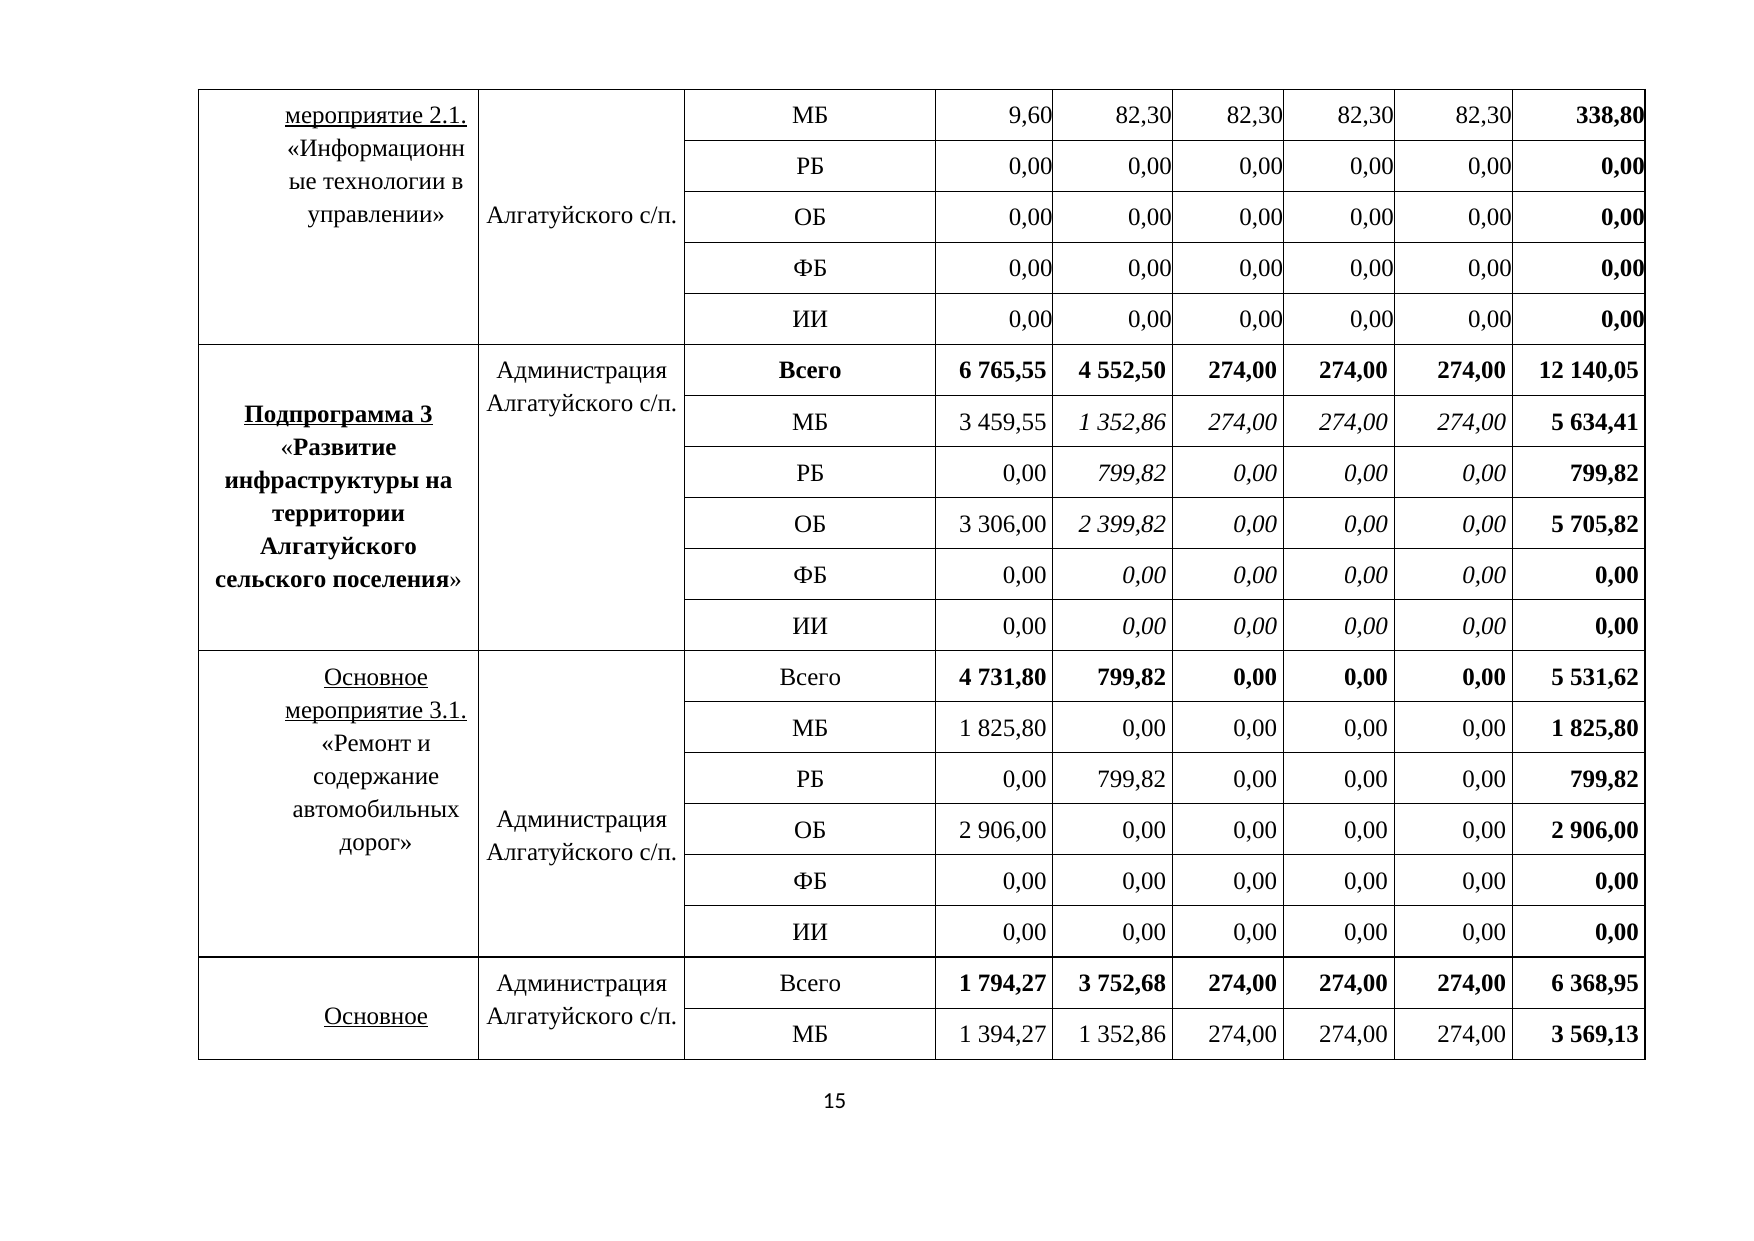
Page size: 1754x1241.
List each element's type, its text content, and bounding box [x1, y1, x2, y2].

table_cell ИИ [685, 906, 935, 956]
table_cell 3 306,00 [936, 498, 1052, 548]
table_cell 0,00 [1395, 447, 1512, 497]
table_cell 0,00 [1284, 447, 1394, 497]
table_cell 1 352,86 [1053, 1009, 1172, 1058]
table_cell 0,00 [936, 906, 1052, 956]
table_cell 0,00 [1173, 906, 1283, 956]
table_cell 0,00 [1513, 294, 1644, 344]
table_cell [479, 90, 684, 344]
table_cell 274,00 [1395, 1009, 1512, 1058]
table_cell ИИ [685, 600, 935, 650]
table_cell 0,00 [1053, 600, 1172, 650]
table_cell 0,00 [1173, 855, 1283, 905]
table_cell 0,00 [1284, 192, 1394, 242]
table_cell ОБ [685, 192, 935, 242]
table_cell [199, 90, 478, 344]
table_cell 0,00 [1284, 753, 1394, 803]
table_cell 0,00 [1053, 702, 1172, 752]
table_cell Подпрограмма 3 «Развитие инфраструктуры на территории Алгатуйского сельского поселения» [199, 345, 478, 650]
table_cell 0,00 [1513, 549, 1644, 599]
table_cell 0,00 [936, 447, 1052, 497]
table_cell 799,82 [1513, 753, 1644, 803]
table_cell 0,00 [1053, 294, 1172, 344]
table_cell 0,00 [1053, 549, 1172, 599]
table_cell 0,00 [1284, 549, 1394, 599]
table_cell 0,00 [1053, 855, 1172, 905]
table_cell 0,00 [936, 753, 1052, 803]
table_cell 274,00 [1395, 396, 1512, 446]
table_cell 0,00 [936, 600, 1052, 650]
table_cell 6 765,55 [936, 345, 1052, 395]
table_cell 12 140,05 [1513, 345, 1644, 395]
table_cell 1 825,80 [936, 702, 1052, 752]
table_cell 0,00 [1395, 498, 1512, 548]
table_cell 5 531,62 [1513, 651, 1644, 701]
table_cell 0,00 [936, 294, 1052, 344]
table_cell РБ [685, 447, 935, 497]
table_cell РБ [685, 753, 935, 803]
table_cell 274,00 [1284, 1009, 1394, 1058]
table_cell МБ [685, 1009, 935, 1058]
table_cell 0,00 [1284, 855, 1394, 905]
table_cell МБ [685, 396, 935, 446]
table_cell 0,00 [1395, 294, 1512, 344]
table_cell 274,00 [1173, 958, 1283, 1007]
table_cell Основное мероприятие 3.2. «Организация благоустройства территории поселения» [199, 958, 478, 1058]
table_cell 82,30 [1284, 90, 1394, 140]
table_cell Всего [685, 345, 935, 395]
table_cell РБ [685, 141, 935, 191]
table_cell Администрация Алгатуйского с/п. [479, 651, 684, 956]
table_cell 0,00 [1284, 294, 1394, 344]
table_cell 799,82 [1053, 447, 1172, 497]
table_cell 274,00 [1395, 958, 1512, 1007]
table_cell 0,00 [1395, 549, 1512, 599]
table_cell Администрация Алгатуйского с/п. [479, 958, 684, 1058]
table_cell 6 368,95 [1513, 958, 1644, 1007]
table_cell 0,00 [1284, 651, 1394, 701]
table_cell ОБ [685, 804, 935, 854]
table_cell 0,00 [1173, 141, 1283, 191]
table_cell 0,00 [1284, 804, 1394, 854]
table_cell 0,00 [1395, 243, 1512, 293]
table_cell 82,30 [1053, 90, 1172, 140]
table_cell 82,30 [1173, 90, 1283, 140]
table_cell 0,00 [1053, 192, 1172, 242]
table_cell 274,00 [1173, 1009, 1283, 1058]
table_cell 0,00 [936, 855, 1052, 905]
table_cell 5 634,41 [1513, 396, 1644, 446]
table_cell 0,00 [1395, 702, 1512, 752]
table_cell 0,00 [936, 549, 1052, 599]
table_cell 9,60 [936, 90, 1052, 140]
table_cell ФБ [685, 549, 935, 599]
table_cell 0,00 [936, 192, 1052, 242]
table_cell 0,00 [1395, 192, 1512, 242]
table_cell 274,00 [1173, 345, 1283, 395]
table_cell 0,00 [1173, 804, 1283, 854]
table_cell 0,00 [1513, 192, 1644, 242]
table_cell 0,00 [1395, 804, 1512, 854]
table_cell 3 569,13 [1513, 1009, 1644, 1058]
table_cell 799,82 [1513, 447, 1644, 497]
table_cell 274,00 [1284, 345, 1394, 395]
table_cell 0,00 [1173, 498, 1283, 548]
table_cell 0,00 [1053, 906, 1172, 956]
table_cell 0,00 [1395, 651, 1512, 701]
table_cell 0,00 [1284, 243, 1394, 293]
table_cell 0,00 [1173, 600, 1283, 650]
table_cell 0,00 [1284, 600, 1394, 650]
table_cell МБ [685, 702, 935, 752]
table_cell 0,00 [1284, 141, 1394, 191]
table_cell 0,00 [1173, 651, 1283, 701]
table_cell 274,00 [1284, 396, 1394, 446]
table_cell 274,00 [1284, 958, 1394, 1007]
table_cell 0,00 [1053, 243, 1172, 293]
table_cell 799,82 [1053, 651, 1172, 701]
table_cell ФБ [685, 855, 935, 905]
table_cell ФБ [685, 243, 935, 293]
table_cell 0,00 [1053, 804, 1172, 854]
table_cell 2 906,00 [936, 804, 1052, 854]
table_cell 0,00 [936, 141, 1052, 191]
table_cell 0,00 [1513, 855, 1644, 905]
table_cell 2 906,00 [1513, 804, 1644, 854]
table_cell 0,00 [1513, 600, 1644, 650]
table_cell 0,00 [1173, 753, 1283, 803]
table_cell ОБ [685, 498, 935, 548]
table_cell Основное мероприятие 3.1. «Ремонт и содержание автомобильных дорог» [199, 651, 478, 956]
table_cell 0,00 [1395, 141, 1512, 191]
table_cell 5 705,82 [1513, 498, 1644, 548]
table_cell Всего [685, 958, 935, 1007]
table_cell 0,00 [1173, 294, 1283, 344]
table_cell 0,00 [1395, 855, 1512, 905]
table_cell 82,30 [1395, 90, 1512, 140]
table_cell 1 794,27 [936, 958, 1052, 1007]
table_cell 1 825,80 [1513, 702, 1644, 752]
table_cell 0,00 [1395, 753, 1512, 803]
table_cell 0,00 [1284, 498, 1394, 548]
table_cell 0,00 [1284, 702, 1394, 752]
table_cell 0,00 [1173, 447, 1283, 497]
table_cell 0,00 [1513, 141, 1644, 191]
table_cell 274,00 [1173, 396, 1283, 446]
table_cell 799,82 [1053, 753, 1172, 803]
table_cell 0,00 [1173, 702, 1283, 752]
table_cell 3 459,55 [936, 396, 1052, 446]
table_cell 0,00 [1173, 192, 1283, 242]
table_cell 0,00 [1284, 906, 1394, 956]
table_cell ИИ [685, 294, 935, 344]
table_cell 0,00 [936, 243, 1052, 293]
table_cell 0,00 [1173, 243, 1283, 293]
table_cell Администрация Алгатуйского с/п. [479, 345, 684, 650]
table_cell 0,00 [1173, 549, 1283, 599]
table_cell 1 394,27 [936, 1009, 1052, 1058]
table_cell 0,00 [1395, 600, 1512, 650]
table_cell 4 552,50 [1053, 345, 1172, 395]
table_cell 0,00 [1053, 141, 1172, 191]
table_cell 0,00 [1395, 906, 1512, 956]
table_cell 338,80 [1513, 90, 1644, 140]
table_cell 4 731,80 [936, 651, 1052, 701]
table_cell 3 752,68 [1053, 958, 1172, 1007]
table_cell 0,00 [1513, 243, 1644, 293]
table_cell 2 399,82 [1053, 498, 1172, 548]
table_cell 1 352,86 [1053, 396, 1172, 446]
table_cell Всего [685, 651, 935, 701]
table_cell 0,00 [1513, 906, 1644, 956]
table_cell 274,00 [1395, 345, 1512, 395]
table_cell МБ [685, 90, 935, 140]
